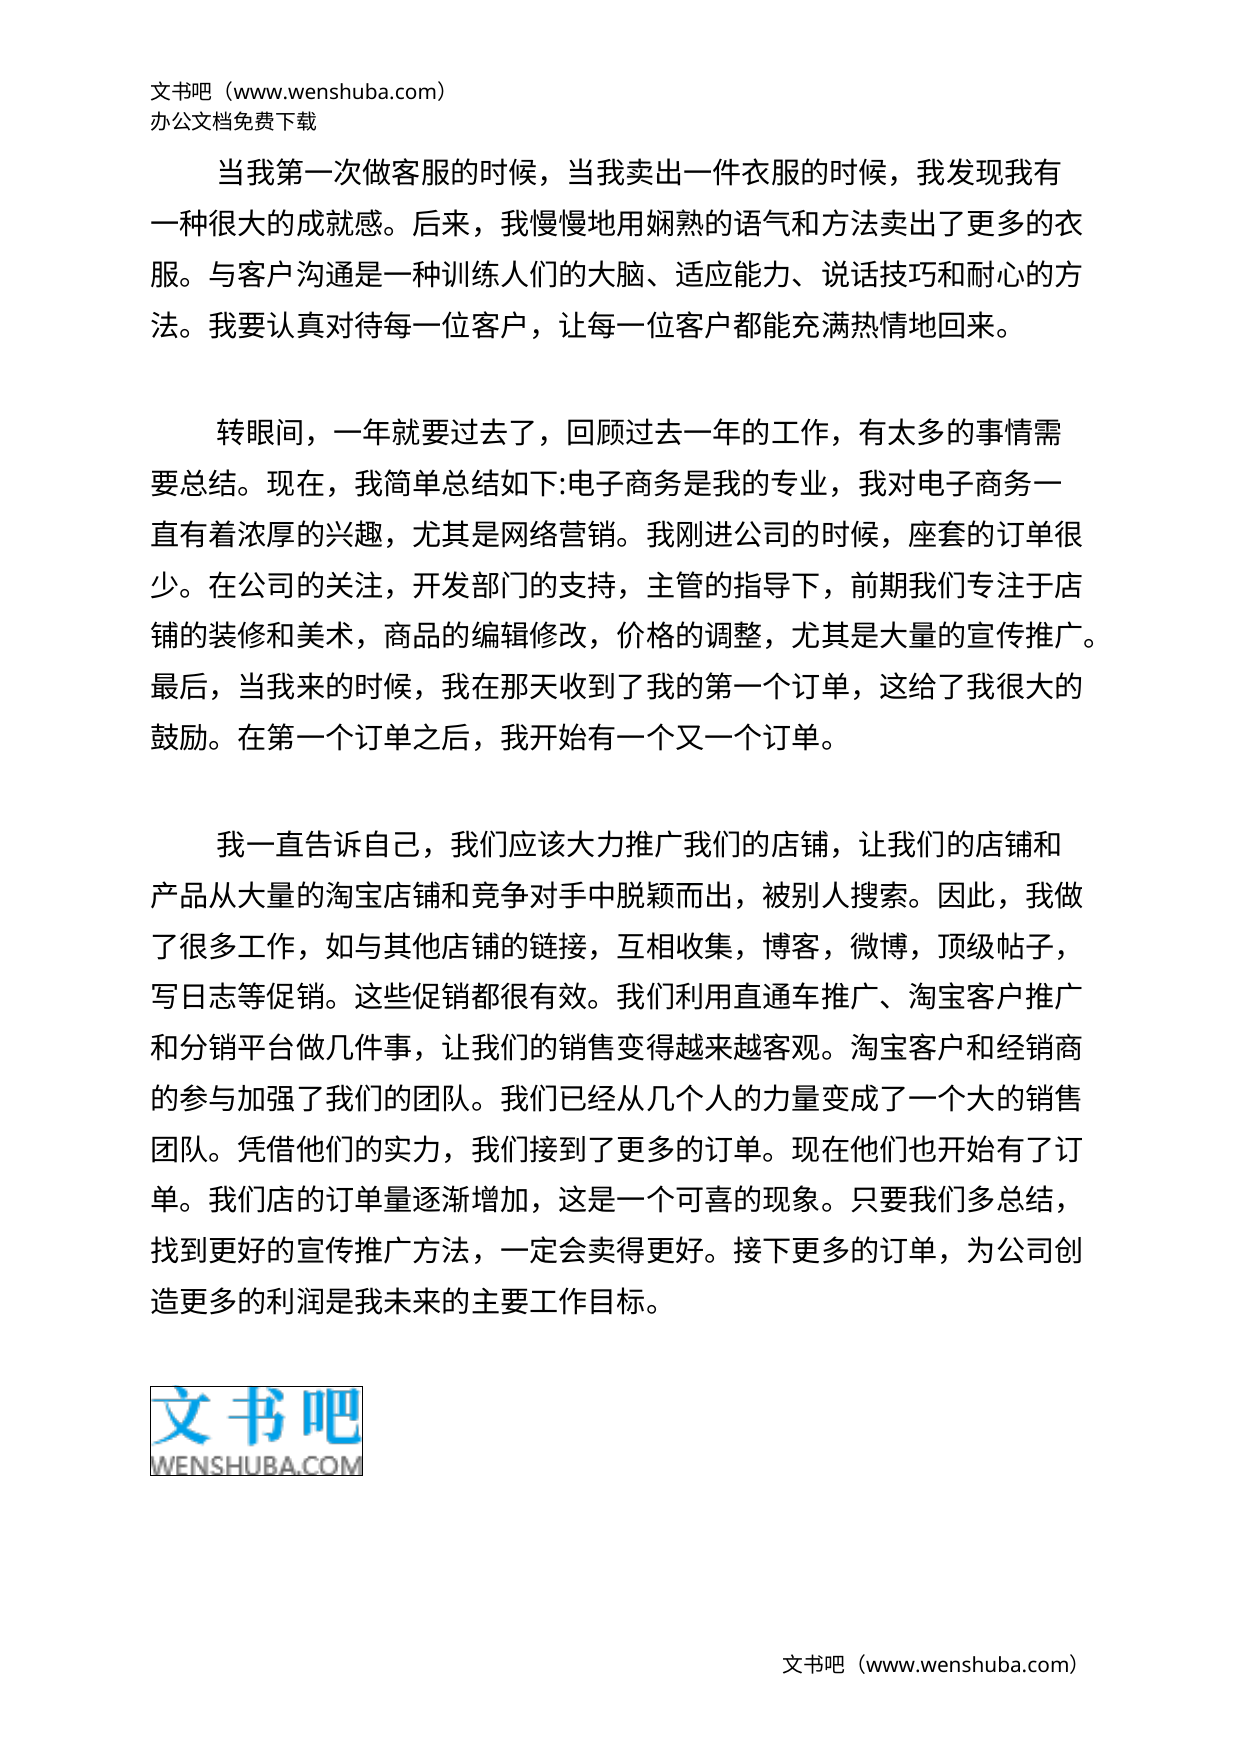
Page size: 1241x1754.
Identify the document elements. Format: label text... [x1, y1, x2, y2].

picture [151, 1387, 362, 1475]
text 我一直告诉自己，我们应该大力推广我们的店铺，让我们的店铺和产品从大量的淘宝店铺和竞争对手中脱颖而出，被别人搜索。因此，我做了很多工作，如与其他店铺的链接，互相收集，博客，微博，顶级帖子，写日志等促销。这些促销都很有效。我们利用直通车推广、淘宝客户推广和分销平台做几件事，让我们的销售变得越来越客观。淘宝客户和经销商的参与加强了我们的团队。我们已经从几个人的力量变成了一个大的销售团队。凭借他们的实力，我们接到了更多的订单。现在他们也开始有了订单。我们店的订单量逐渐增加，这是一个可喜的现象。只要我们多总结，找到更好的宣传推广方法，一定会卖得更好。接下更多的订单，为公司创造更多的利润是我未来的主要工作目标。 [150, 822, 1090, 1321]
text 转眼间，一年就要过去了，回顾过去一年的工作，有太多的事情需要总结。现在，我简单总结如下:电子商务是我的专业，我对电子商务一直有着浓厚的兴趣，尤其是网络营销。我刚进公司的时候，座套的订单很少。在公司的关注，开发部门的支持，主管的指导下，前期我们专注于店铺的装修和美术，商品的编辑修改，价格的调整，尤其是大量的宣传推广。最后，当我来的时候，我在那天收到了我的第一个订单，这给了我很大的鼓励。在第一个订单之后，我开始有一个又一个订单。 [150, 410, 1090, 757]
text 当我第一次做客服的时候，当我卖出一件衣服的时候，我发现我有一种很大的成就感。后来，我慢慢地用娴熟的语气和方法卖出了更多的衣服。与客户沟通是一种训练人们的大脑、适应能力、说话技巧和耐心的方法。我要认真对待每一位客户，让每一位客户都能充满热情地回来。 [150, 150, 1090, 344]
